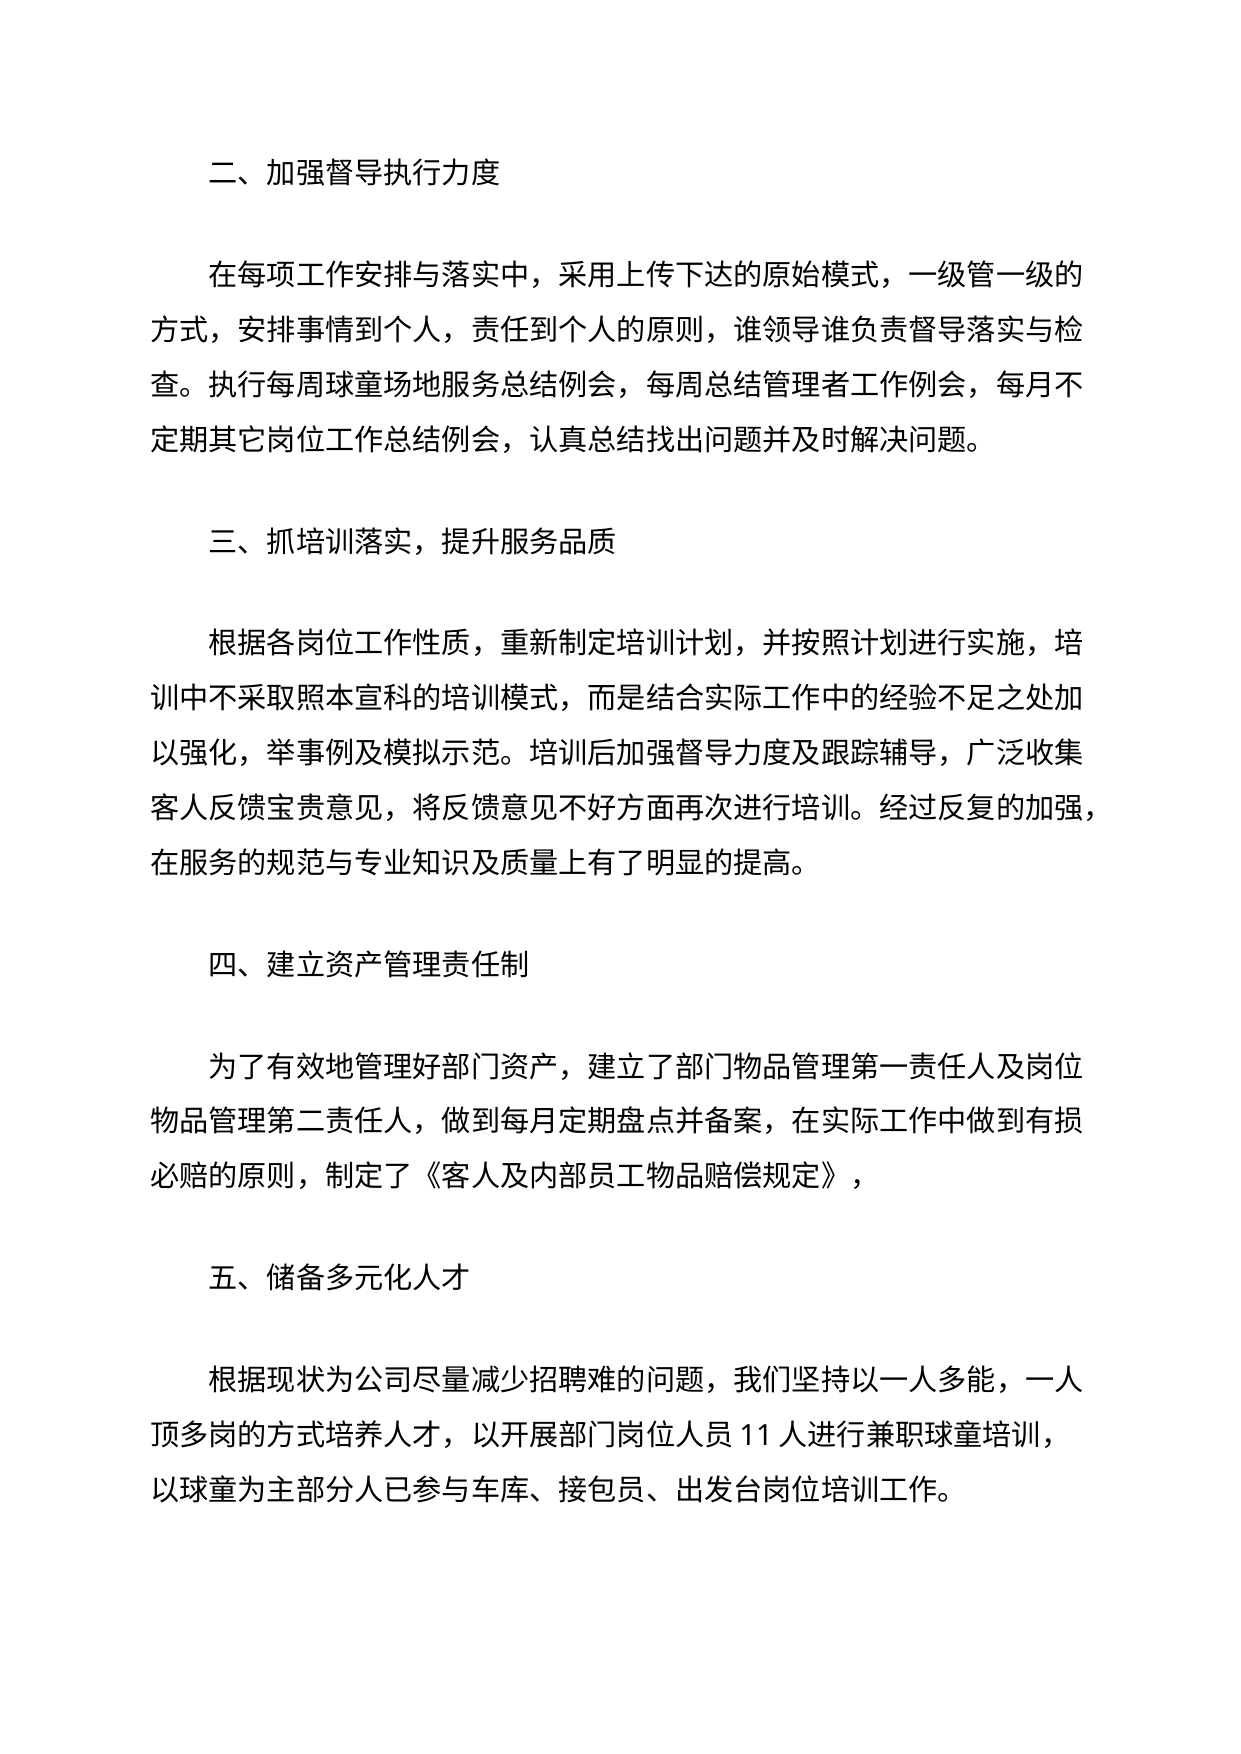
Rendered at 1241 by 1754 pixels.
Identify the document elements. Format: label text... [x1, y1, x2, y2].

text 四、建立资产管理责任制 [150, 941, 1090, 984]
text 五、储备多元化人才 [150, 1255, 1090, 1297]
text 二、加强督导执行力度 [150, 150, 1090, 192]
text 根据现状为公司尽量减少招聘难的问题，我们坚持以一人多能，一人顶多岗的方式培养人才，以开展部门岗位人员11人进行兼职球童培训，以球童为主部分人已参与车库、接包员、出发台岗位培训工作。 [150, 1356, 1090, 1509]
text 三、抓培训落实，提升服务品质 [150, 518, 1090, 561]
text 为了有效地管理好部门资产，建立了部门物品管理第一责任人及岗位物品管理第二责任人，做到每月定期盘点并备案，在实际工作中做到有损必赔的原则，制定了《客人及内部员工物品赔偿规定》， [150, 1043, 1090, 1195]
text 在每项工作安排与落实中，采用上传下达的原始模式，一级管一级的方式，安排事情到个人，责任到个人的原则，谁领导谁负责督导落实与检查。执行每周球童场地服务总结例会，每周总结管理者工作例会，每月不定期其它岗位工作总结例会，认真总结找出问题并及时解决问题。 [150, 252, 1090, 459]
text 根据各岗位工作性质，重新制定培训计划，并按照计划进行实施，培训中不采取照本宣科的培训模式，而是结合实际工作中的经验不足之处加以强化，举事例及模拟示范。培训后加强督导力度及跟踪辅导，广泛收集客人反馈宝贵意见，将反馈意见不好方面再次进行培训。经过反复的加强，在服务的规范与专业知识及质量上有了明显的提高。 [150, 620, 1090, 882]
